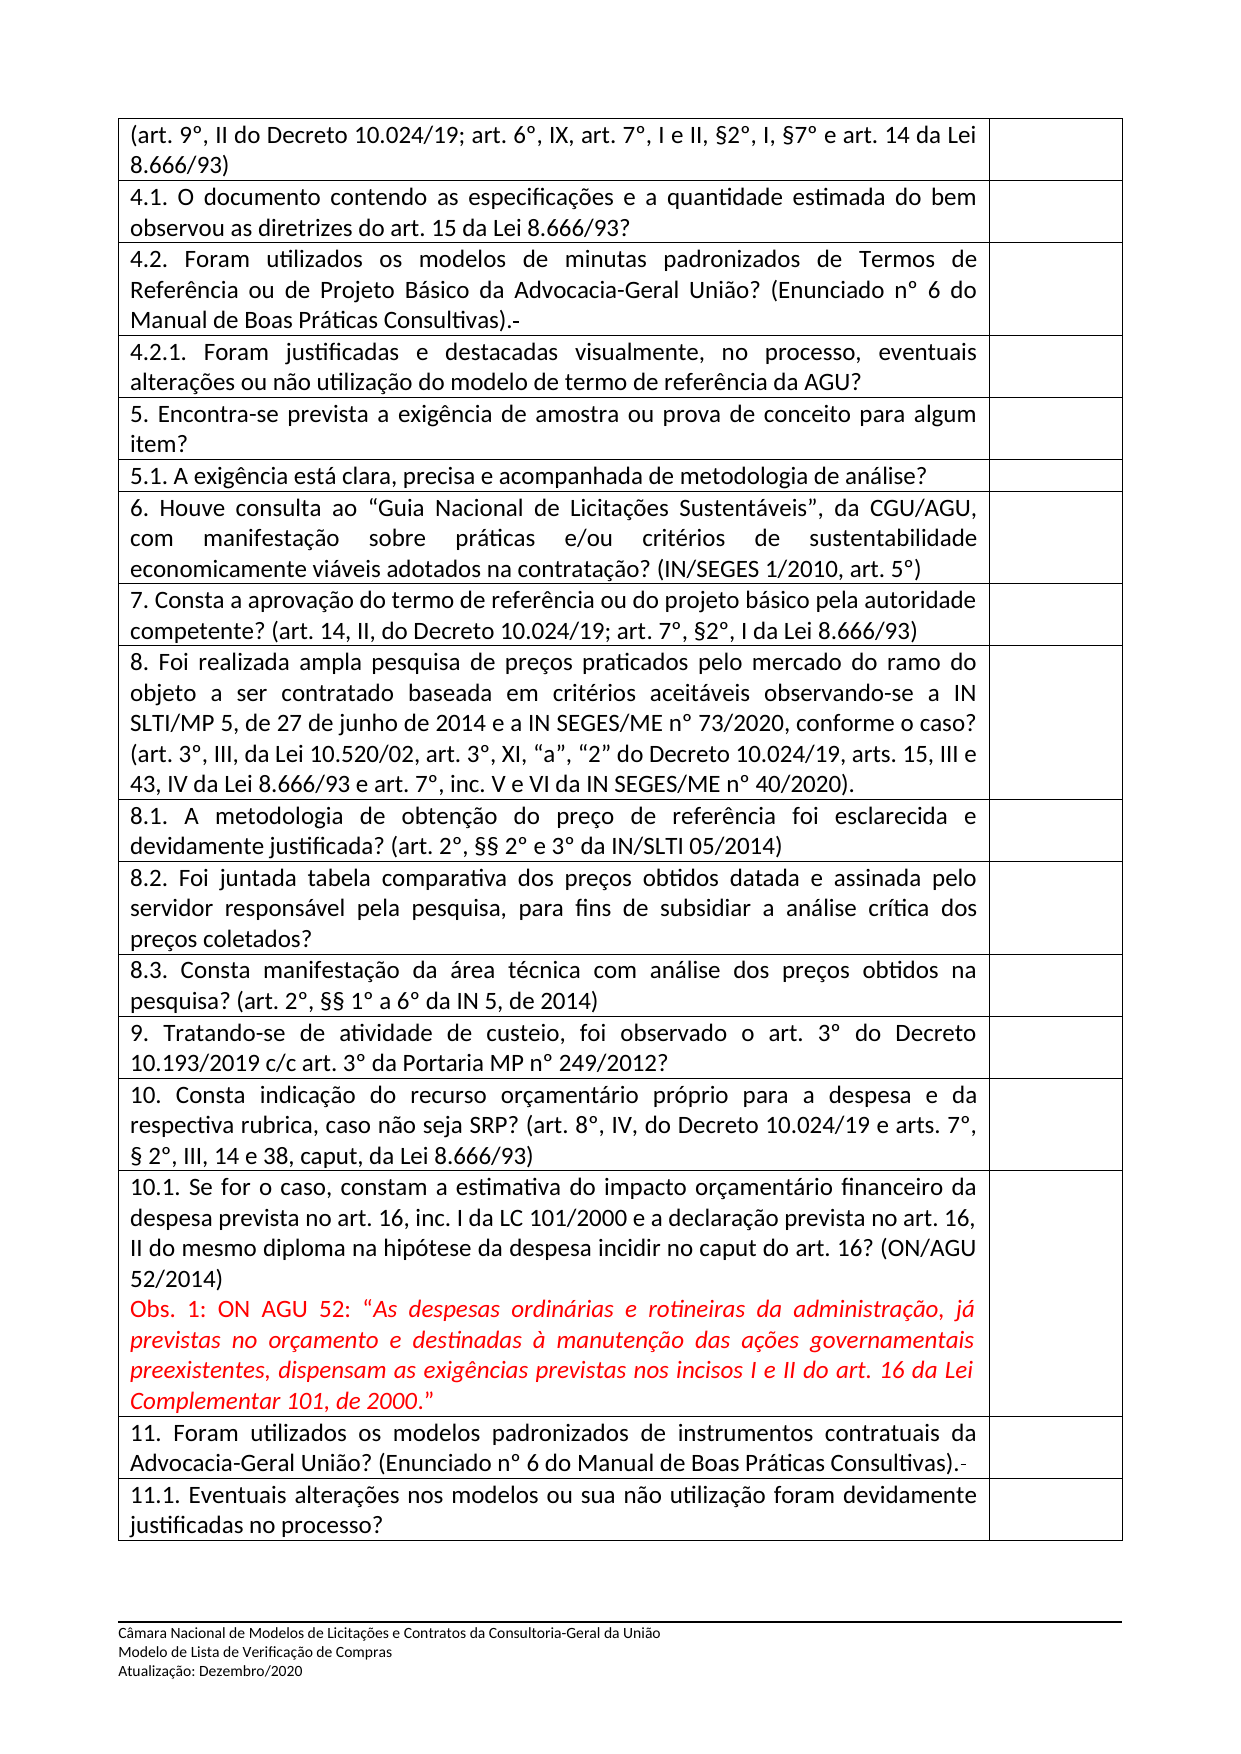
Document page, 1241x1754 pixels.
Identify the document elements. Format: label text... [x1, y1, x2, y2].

table_cell [990, 398, 1122, 459]
table_cell 11. Foram utilizados os modelos padronizados de instrumentos contratuais da Advocacia-Geral União? (Enunciado nº 6 do Manual de Boas Práticas Consultivas). [119, 1417, 989, 1478]
table_cell 4.2. Foram utilizados os modelos de minutas padronizados de Termos de Referência ou de Projeto Básico da Advocacia-Geral União? (Enunciado nº 6 do Manual de Boas Práticas Consultivas). [119, 243, 989, 335]
table_cell 4.1. O documento contendo as especificações e a quantidade estimada do bem observou as diretrizes do art. 15 da Lei 8.666/93? [119, 181, 989, 242]
table_cell 10. Consta indicação do recurso orçamentário próprio para a despesa e da respectiva rubrica, caso não seja SRP? (art. 8º, IV, do Decreto 10.024/19 e arts. 7º, § 2º, III, 14 e 38, caput, da Lei 8.666/93) [119, 1079, 989, 1170]
table_cell 8. Foi realizada ampla pesquisa de preços praticados pelo mercado do ramo do objeto a ser contratado baseada em critérios aceitáveis observando-se a IN SLTI/MP 5, de 27 de junho de 2014 e a IN SEGES/ME nº 73/2020, conforme o caso? (art. 3º, III, da Lei 10.520/02, art. 3º, XI, “a”, “2” do Decreto 10.024/19, arts. 15, III e 43, IV da Lei 8.666/93 e art. 7º, inc. V e VI da IN SEGES/ME nº 40/2020). [119, 646, 989, 799]
table_cell 8.3. Consta manifestação da área técnica com análise dos preços obtidos na pesquisa? (art. 2º, §§ 1º a 6º da IN 5, de 2014) [119, 955, 989, 1016]
table_cell [990, 862, 1122, 954]
table_cell 5. Encontra-se prevista a exigência de amostra ou prova de conceito para algum item? [119, 398, 989, 459]
table_cell 5.1. A exigência está clara, precisa e acompanhada de metodologia de análise? [119, 460, 989, 491]
table_cell 8.1. A metodologia de obtenção do preço de referência foi esclarecida e devidamente justificada? (art. 2º, §§ 2º e 3º da IN/SLTI 05/2014) [119, 800, 989, 861]
table_cell 9. Tratando-se de atividade de custeio, foi observado o art. 3º do Decreto 10.193/2019 c/c art. 3º da Portaria MP nº 249/2012? [119, 1017, 989, 1078]
table_cell [990, 181, 1122, 242]
table_cell [990, 460, 1122, 491]
table_cell 11.1. Eventuais alterações nos modelos ou sua não utilização foram devidamente justificadas no processo? [119, 1479, 989, 1540]
table_cell [990, 584, 1122, 645]
table_cell [990, 492, 1122, 583]
table_cell [990, 119, 1122, 180]
table_cell [990, 1479, 1122, 1540]
table_cell 4.2.1. Foram justificadas e destacadas visualmente, no processo, eventuais alterações ou não utilização do modelo de termo de referência da AGU? [119, 336, 989, 397]
table_cell 7. Consta a aprovação do termo de referência ou do projeto básico pela autoridade competente? (art. 14, II, do Decreto 10.024/19; art. 7º, §2º, I da Lei 8.666/93) [119, 584, 989, 645]
table_cell [990, 1171, 1122, 1416]
table_cell [990, 336, 1122, 397]
table_cell 6. Houve consulta ao “Guia Nacional de Licitações Sustentáveis”, da CGU/AGU, com manifestação sobre práticas e/ou critérios de sustentabilidade economicamente viáveis adotados na contratação? (IN/SEGES 1/2010, art. 5º) [119, 492, 989, 583]
table_cell [990, 243, 1122, 335]
table_cell [990, 646, 1122, 799]
table_cell [990, 955, 1122, 1016]
table_cell 10.1. Se for o caso, constam a estimativa do impacto orçamentário financeiro da despesa prevista no art. 16, inc. I da LC 101/2000 e a declaração prevista no art. 16, II do mesmo diploma na hipótese da despesa incidir no caput do art. 16? (ON/AGU 52/2014) Obs. 1: ON AGU 52: “As despesas ordinárias e rotineiras da administração, já previstas no orçamento e destinadas à manutenção das ações governamentais preexistentes, dispensam as exigências previstas nos incisos I e II do art. 16 da Lei Complementar 101, de 2000.” [119, 1171, 989, 1416]
table_cell [990, 1017, 1122, 1078]
table_cell [990, 1417, 1122, 1478]
table_cell [990, 800, 1122, 861]
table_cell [119, 119, 989, 180]
table_cell [990, 1079, 1122, 1170]
table_cell 8.2. Foi juntada tabela comparativa dos preços obtidos datada e assinada pelo servidor responsável pela pesquisa, para fins de subsidiar a análise crítica dos preços coletados? [119, 862, 989, 954]
